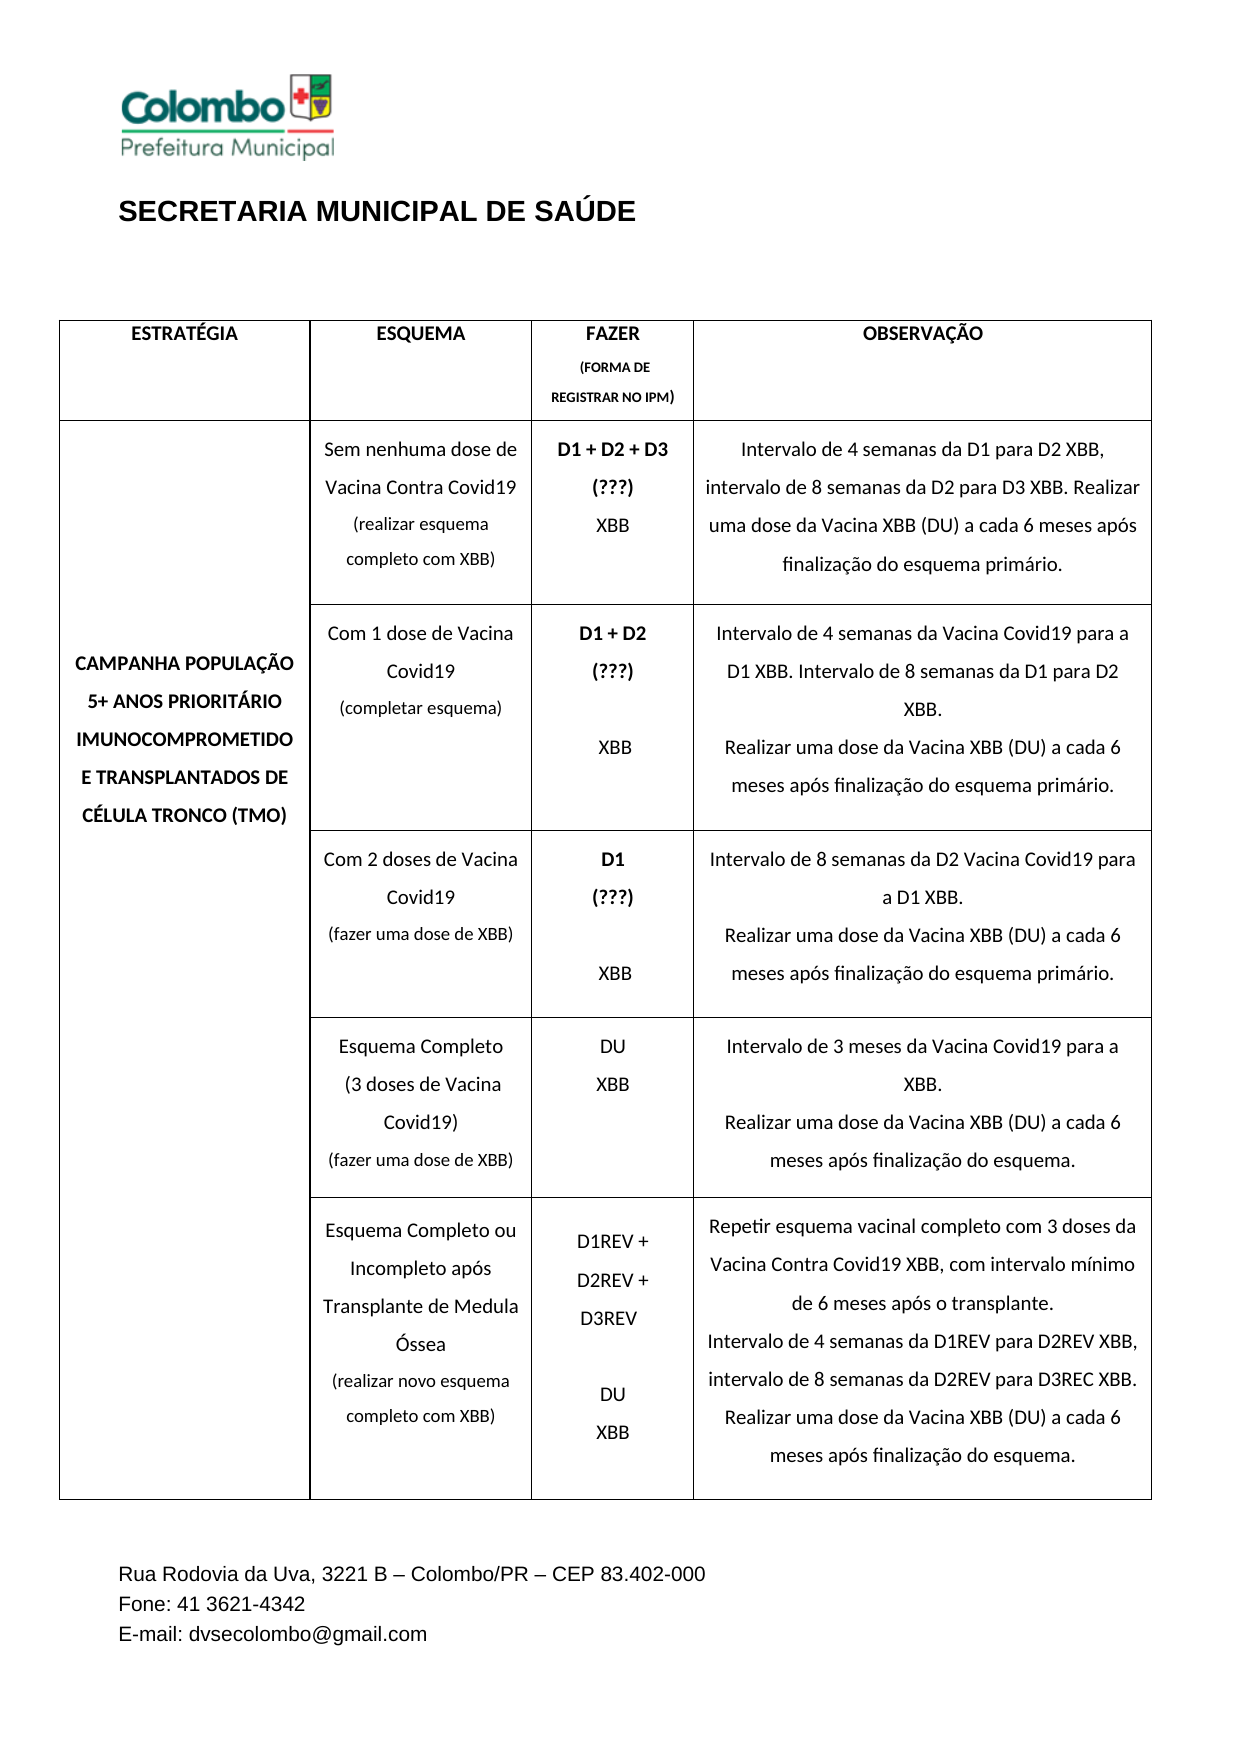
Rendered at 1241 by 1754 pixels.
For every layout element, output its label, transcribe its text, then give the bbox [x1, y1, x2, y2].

table_cell D1 (???) XBB [532, 831, 693, 1017]
table_header ESTRATÉGIA [60, 321, 309, 420]
picture [118, 73, 501, 161]
table_cell Intervalo de 8 semanas da D2 Vacina Covid19 para a D1 XBB. Realizar uma dose da Vacina XBB (DU) a cada 6 meses após finalização do esquema primário. [694, 831, 1151, 1017]
table_cell Com 1 dose de Vacina Covid19 (completar esquema) [311, 605, 531, 829]
table_cell D1 + D2 + D3 (???) XBB [532, 421, 693, 604]
table_cell Intervalo de 3 meses da Vacina Covid19 para a XBB. Realizar uma dose da Vacina XBB (DU) a cada 6 meses após finalização do esquema. [694, 1018, 1151, 1197]
table_cell D1REV + D2REV + D3REV DU XBB [532, 1198, 693, 1499]
table_cell Esquema Completo ou Incompleto após Transplante de Medula Óssea (realizar novo esquema completo com XBB) [311, 1198, 531, 1499]
table_cell D1 + D2 (???) XBB [532, 605, 693, 829]
table_cell Repetir esquema vacinal completo com 3 doses da Vacina Contra Covid19 XBB, com intervalo mínimo de 6 meses após o transplante. Intervalo de 4 semanas da D1REV para D2REV XBB, intervalo de 8 semanas da D2REV para D3REC XBB. Realizar uma dose da Vacina XBB (DU) a cada 6 meses após finalização do esquema. [694, 1198, 1151, 1499]
table_cell DU XBB [532, 1018, 693, 1197]
table_cell Com 2 doses de Vacina Covid19 (fazer uma dose de XBB) [311, 831, 531, 1017]
table_cell Intervalo de 4 semanas da Vacina Covid19 para a D1 XBB. Intervalo de 8 semanas da D1 para D2 XBB. Realizar uma dose da Vacina XBB (DU) a cada 6 meses após finalização do esquema primário. [694, 605, 1151, 829]
table_cell CAMPANHA POPULAÇÃO 5+ ANOS PRIORITÁRIO IMUNOCOMPROMETIDO E TRANSPLANTADOS DE CÉLULA TRONCO (TMO) [60, 421, 309, 1499]
table_header ESQUEMA [311, 321, 531, 420]
table_header FAZER (FORMA DE REGISTRAR NO IPM) [532, 321, 693, 420]
table_header OBSERVAÇÃO [694, 321, 1151, 420]
table_cell Esquema Completo (3 doses de Vacina Covid19) (fazer uma dose de XBB) [311, 1018, 531, 1197]
table_cell Sem nenhuma dose de Vacina Contra Covid19 (realizar esquema completo com XBB) [311, 421, 531, 604]
table_cell Intervalo de 4 semanas da D1 para D2 XBB, intervalo de 8 semanas da D2 para D3 XBB. Realizar uma dose da Vacina XBB (DU) a cada 6 meses após finalização do esquema primário. [694, 421, 1151, 604]
